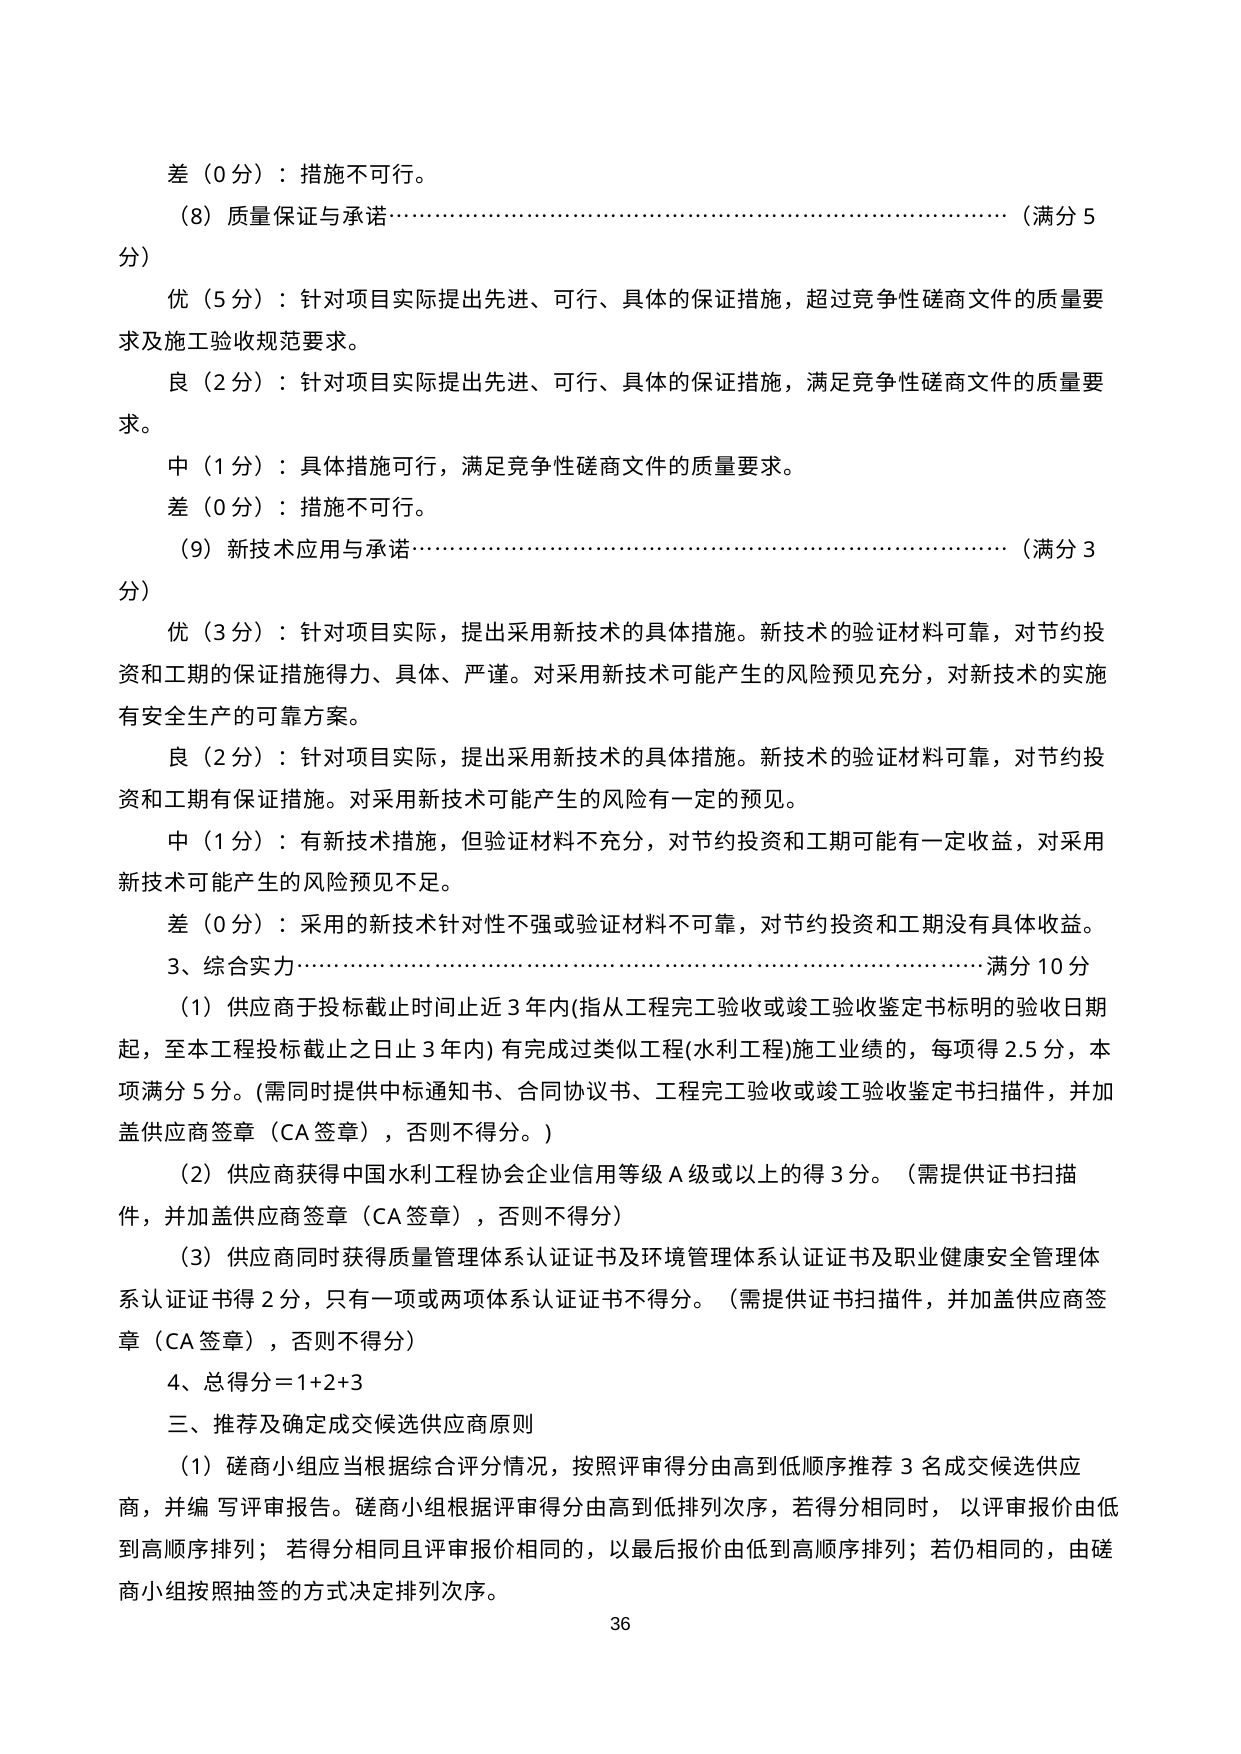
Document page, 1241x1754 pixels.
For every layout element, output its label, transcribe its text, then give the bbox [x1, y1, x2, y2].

text 中（1分）：具体措施可行，满足竞争性磋商文件的质量要求。 [119, 441, 1122, 482]
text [119, 274, 1122, 357]
text （9）新技术应用与承诺……………………………………………………………………（满分3分） [119, 524, 1122, 607]
text 差（0分）：措施不可行。 [119, 149, 1122, 191]
text 三、推荐及确定成交候选供应商原则 [119, 1399, 1122, 1441]
text 3、综合实力………………………………………………………………………………满分10分 [119, 941, 1122, 982]
text （1）磋商小组应当根据综合评分情况，按照评审得分由高到低顺序推荐 3 名成交候选供应商，并编 写评审报告。磋商小组根据评审得分由高到低排列次序，若得分相同时， 以评审报价由低到高顺序排列； 若得分相同且评审报价相同的，以最后报价由低到高顺序排列；若仍相同的，由磋商小组按照抽签的方式决定排列次序。 [119, 1441, 1122, 1607]
text （3）供应商同时获得质量管理体系认证证书及环境管理体系认证证书及职业健康安全管理体系认证证书得2分，只有一项或两项体系认证证书不得分。（需提供证书扫描件，并加盖供应商签章（CA签章），否则不得分） [119, 1232, 1122, 1357]
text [119, 357, 1122, 441]
text （1）供应商于投标截止时间止近3年内(指从工程完工验收或竣工验收鉴定书标明的验收日期起，至本工程投标截止之日止3年内) 有完成过类似工程(水利工程)施工业绩的，每项得2.5分，本项满分5分。(需同时提供中标通知书、合同协议书、工程完工验收或竣工验收鉴定书扫描件，并加盖供应商签章（CA签章），否则不得分。) [119, 982, 1122, 1149]
text 中（1分）：有新技术措施，但验证材料不充分，对节约投资和工期可能有一定收益，对采用新技术可能产生的风险预见不足。 [119, 816, 1122, 899]
text 差（0分）：措施不可行。 [119, 482, 1122, 524]
text （8）质量保证与承诺………………………………………………………………………（满分5分） [119, 191, 1122, 274]
text 优（3分）：针对项目实际，提出采用新技术的具体措施。新技术的验证材料可靠，对节约投资和工期的保证措施得力、具体、严谨。对采用新技术可能产生的风险预见充分，对新技术的实施有安全生产的可靠方案。 [119, 607, 1122, 732]
text （2）供应商获得中国水利工程协会企业信用等级A级或以上的得3分。（需提供证书扫描件，并加盖供应商签章（CA签章），否则不得分） [119, 1149, 1122, 1232]
text 差（0分）：采用的新技术针对性不强或验证材料不可靠，对节约投资和工期没有具体收益。 [119, 899, 1122, 941]
text 良（2分）：针对项目实际，提出采用新技术的具体措施。新技术的验证材料可靠，对节约投资和工期有保证措施。对采用新技术可能产生的风险有一定的预见。 [119, 732, 1122, 816]
text 4、总得分＝1+2+3 [119, 1357, 1122, 1399]
